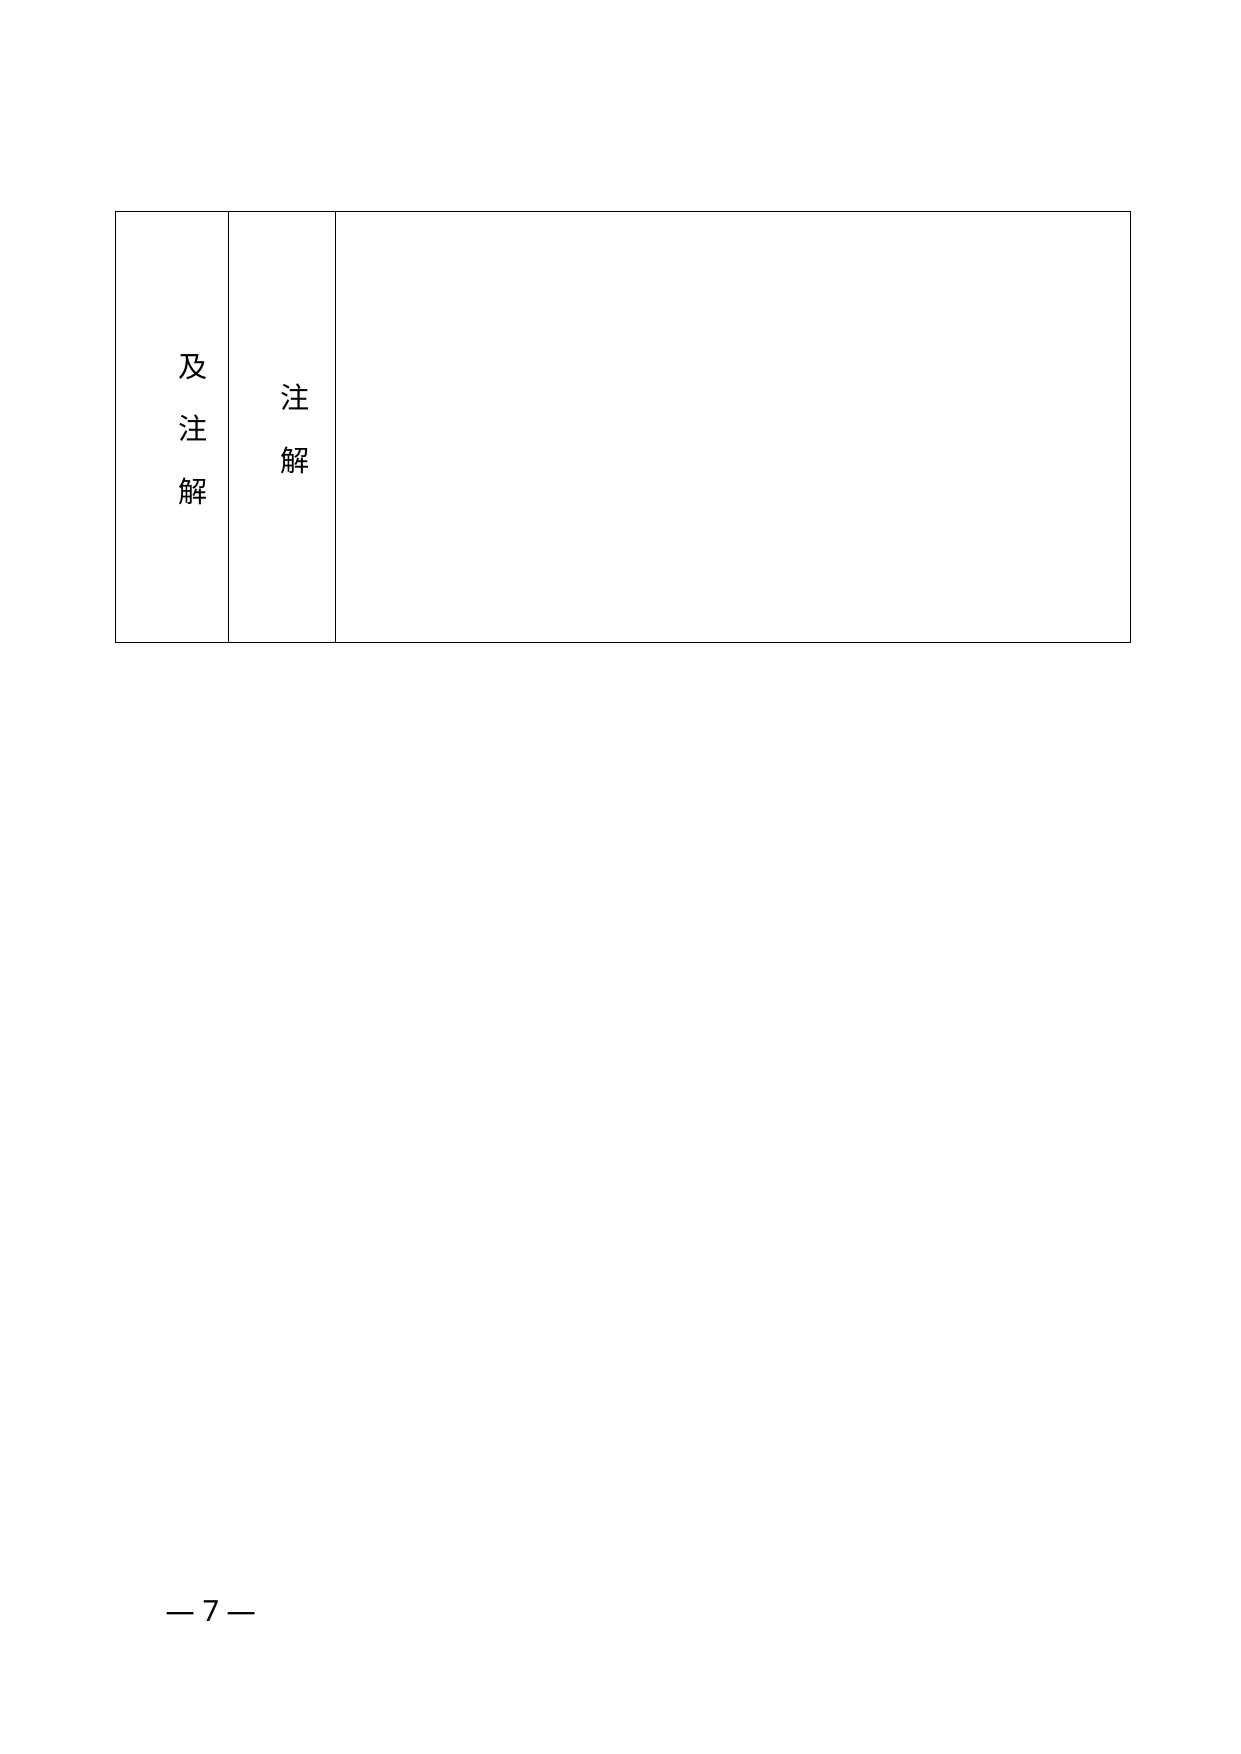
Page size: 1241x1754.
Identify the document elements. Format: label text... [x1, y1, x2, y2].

table_cell 家训家规及注解 [116, 212, 228, 642]
table_cell 注解 [229, 212, 335, 642]
table_cell [336, 212, 1130, 642]
